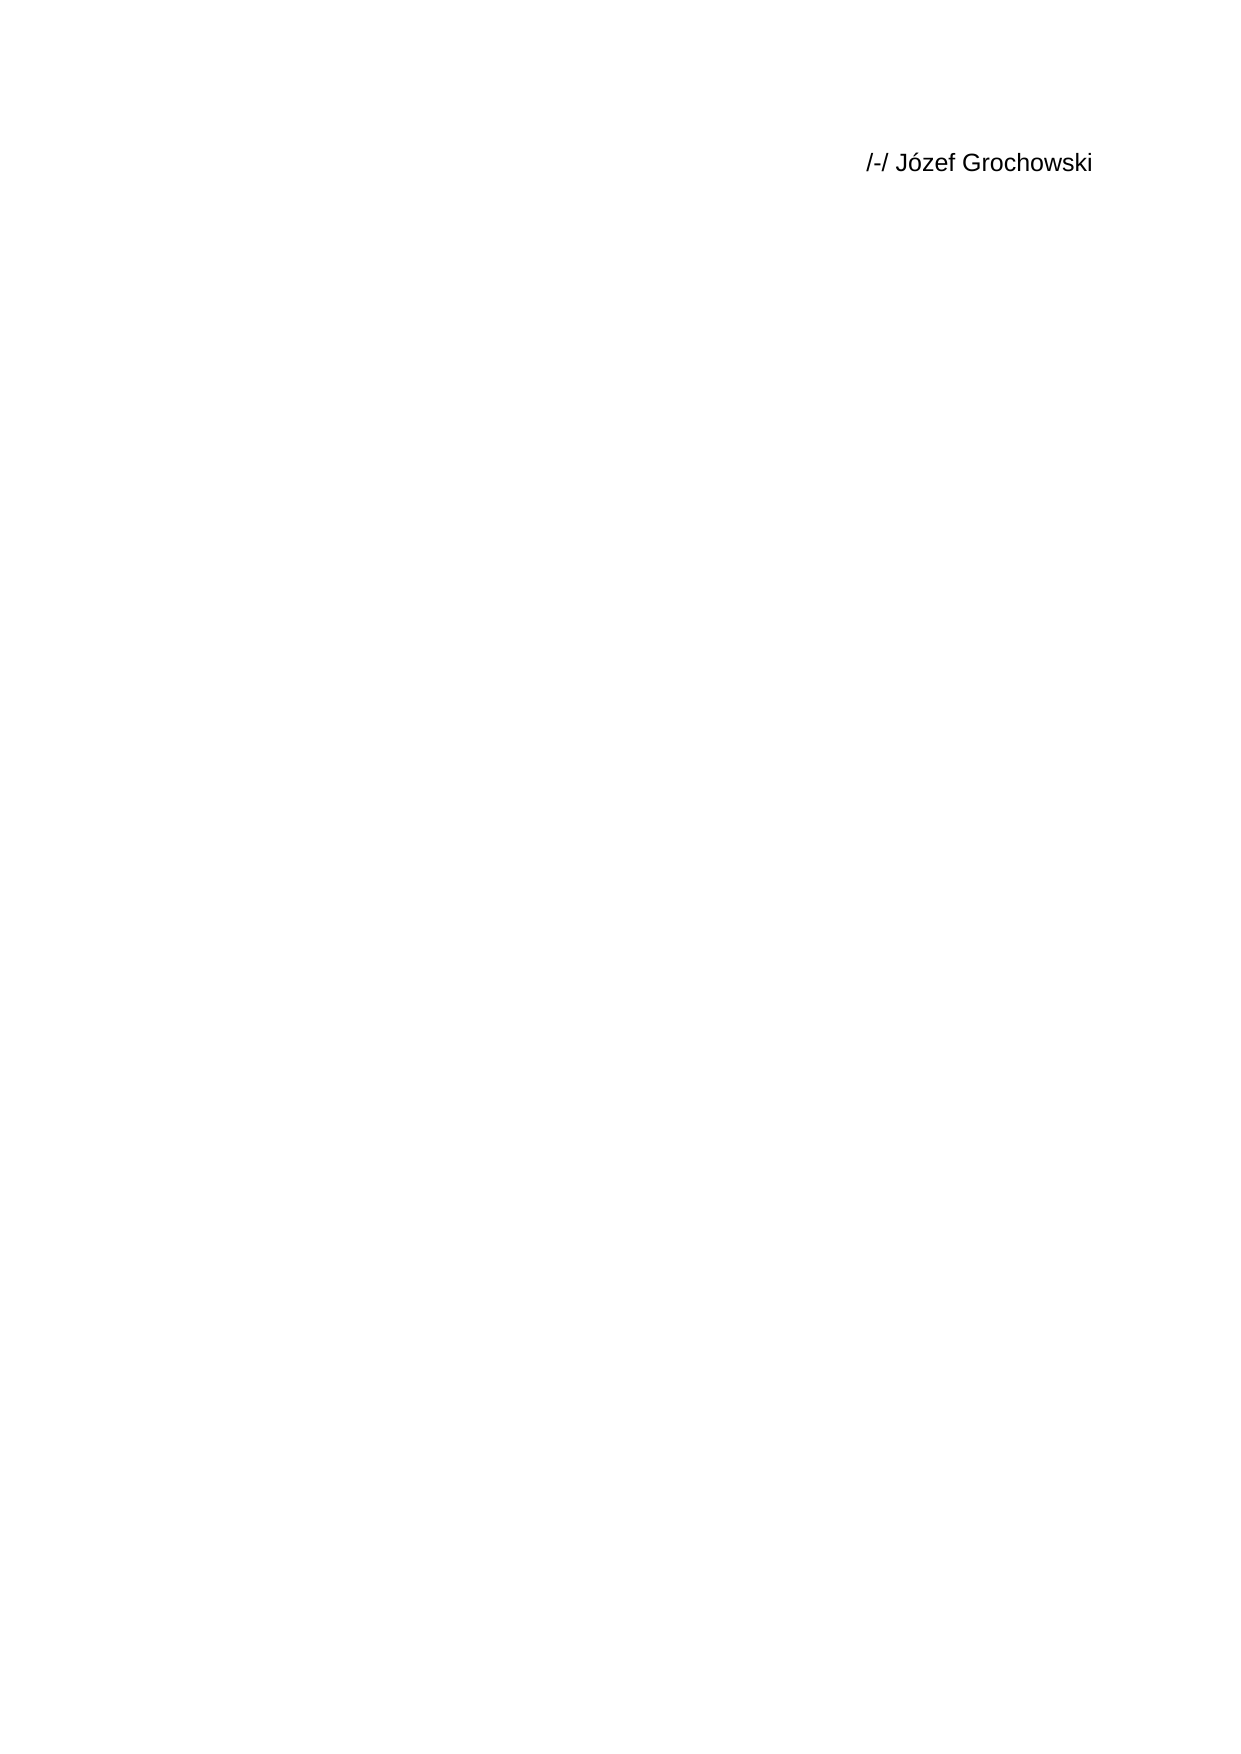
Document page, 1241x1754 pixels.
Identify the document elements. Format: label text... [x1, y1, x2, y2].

text /-/ Józef Grochowski [148, 148, 1093, 176]
